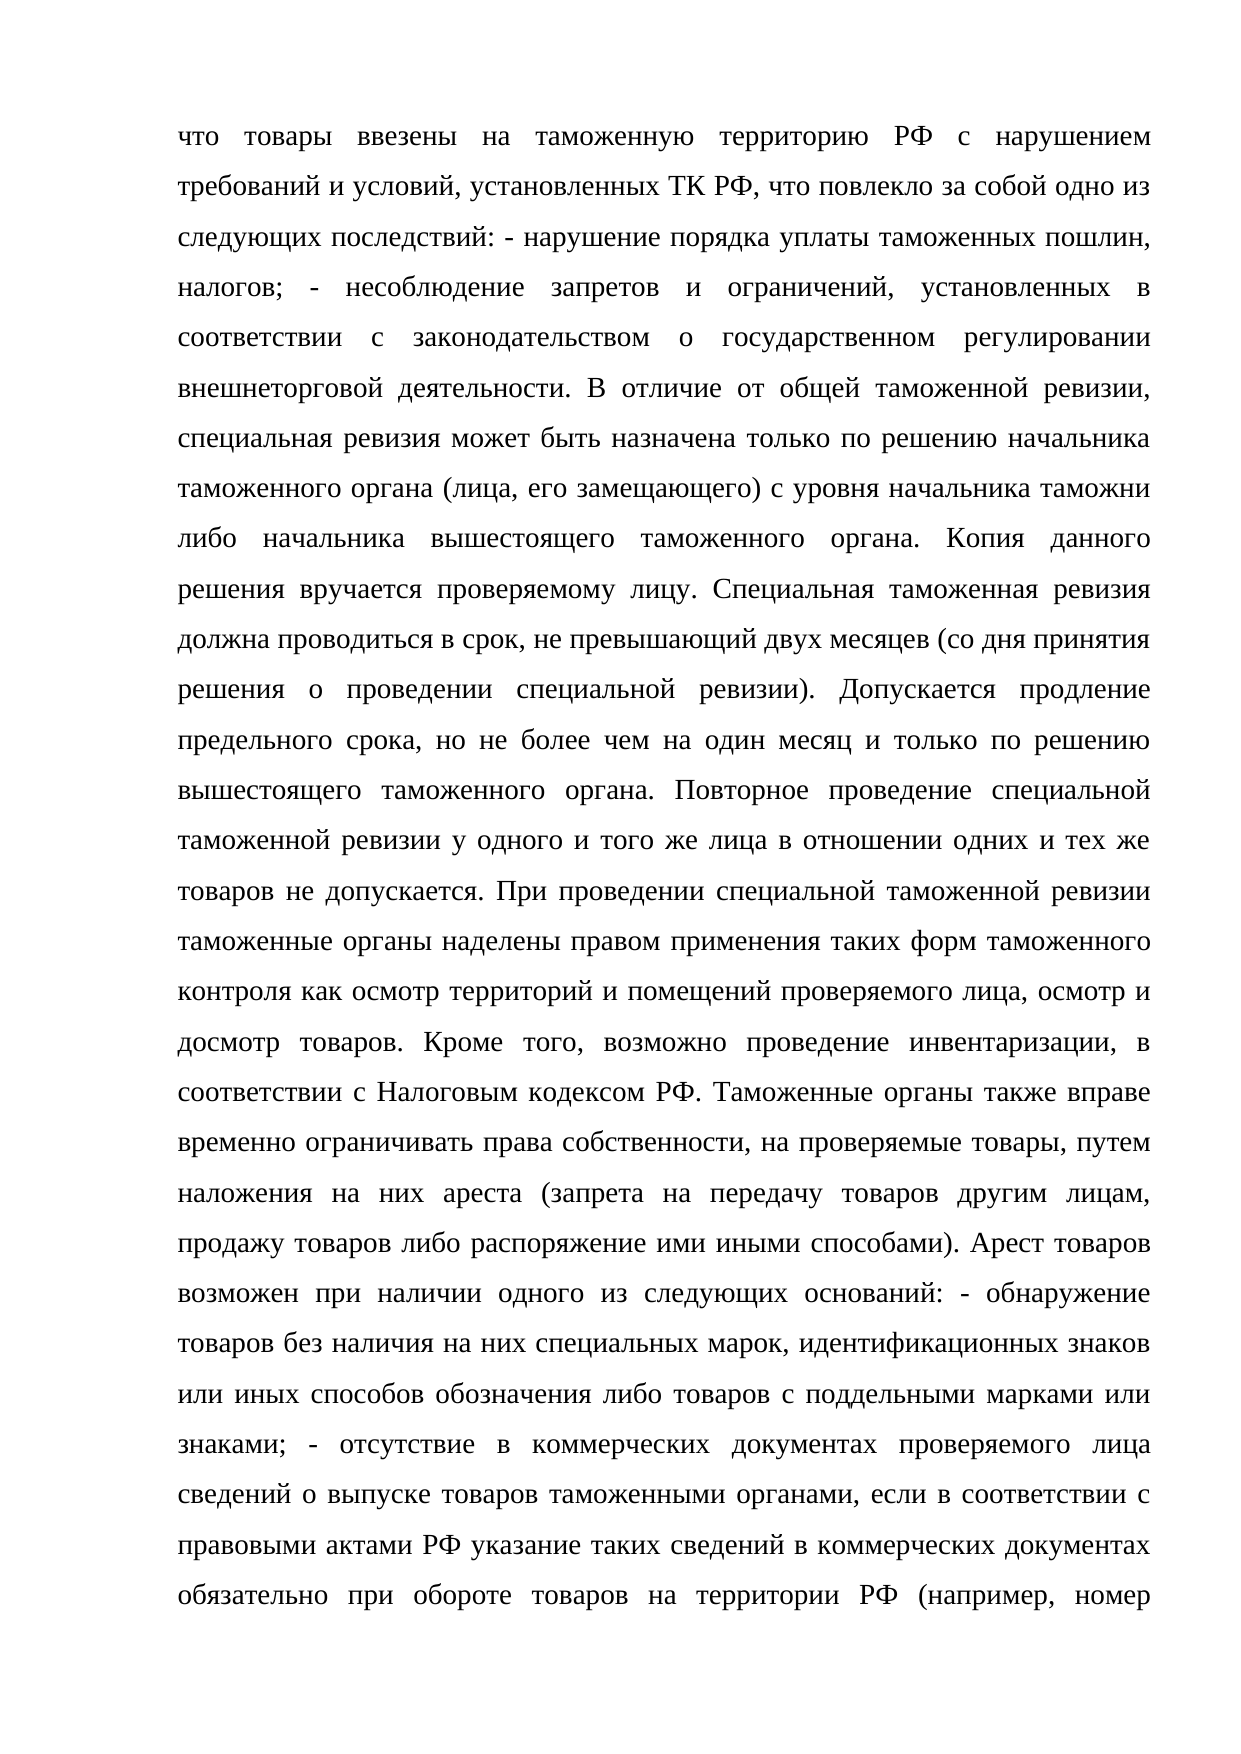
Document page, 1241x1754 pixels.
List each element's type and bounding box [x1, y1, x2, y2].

text [177, 118, 1152, 1611]
